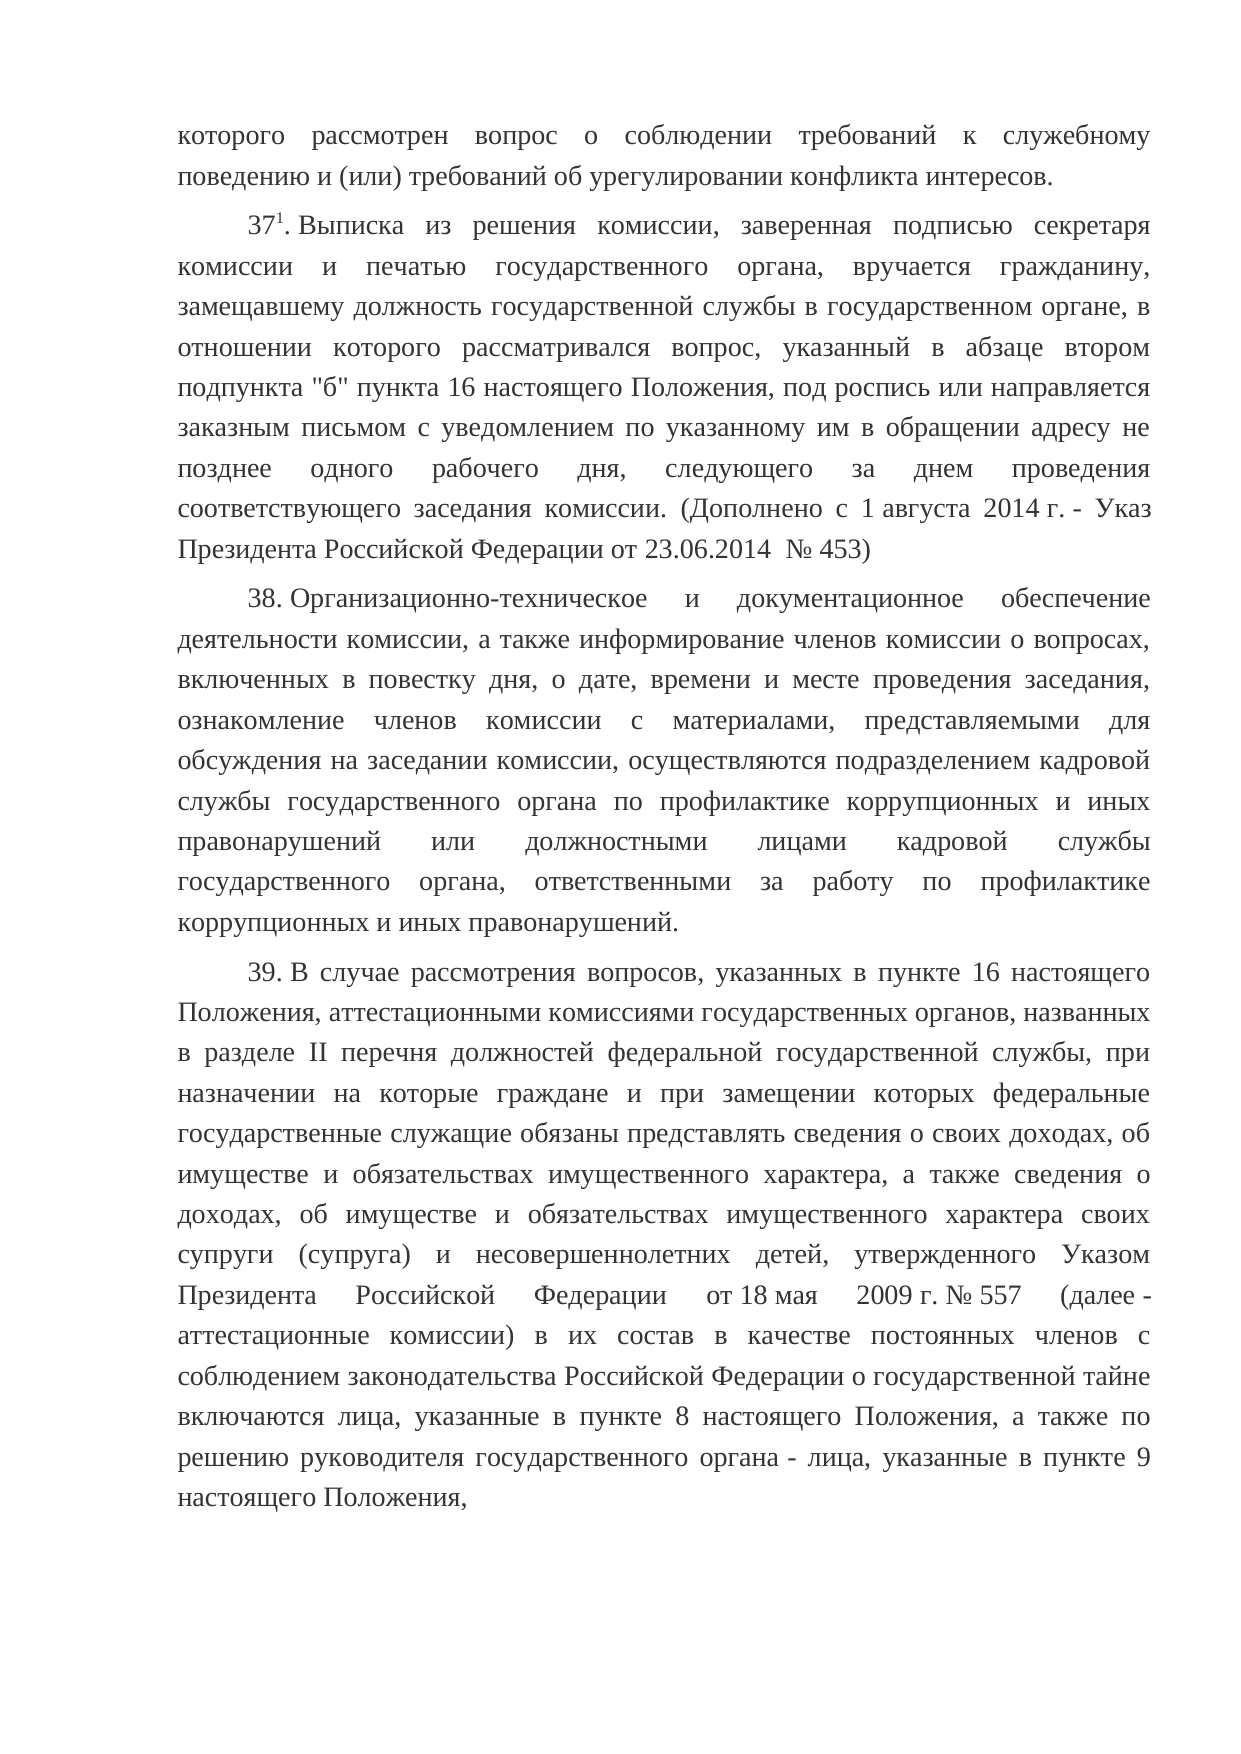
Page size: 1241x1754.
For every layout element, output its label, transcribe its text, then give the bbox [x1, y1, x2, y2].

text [177, 118, 1152, 191]
text 371. Выписка из решения комиссии, заверенная подписью секретаря комиссии и печатью государственного органа, вручается гражданину, замещавшему должность государственной службы в государственном органе, в отношении которого рассматривался вопрос, указанный в абзаце втором подпункта "б" пункта 16 настоящего Положения, под роспись или направляется заказным письмом с уведомлением по указанному им в обращении адресу не позднее одного рабочего дня, следующего за днем проведения соответствующего заседания комиссии. (Дополнено с 1 августа 2014 г. - Указ Президента Российской Федерации от 23.06.2014 № 453) [177, 208, 1152, 564]
text 39. В случае рассмотрения вопросов, указанных в пункте 16 настоящего Положения, аттестационными комиссиями государственных органов, названных в разделе II перечня должностей федеральной государственной службы, при назначении на которые граждане и при замещении которых федеральные государственные служащие обязаны представлять сведения о своих доходах, об имуществе и обязательствах имущественного характера, а также сведения о доходах, об имуществе и обязательствах имущественного характера своих супруги (супруга) и несовершеннолетних детей, утвержденного Указом Президента Российской Федерации от 18 мая 2009 г. № 557 (далее - аттестационные комиссии) в их состав в качестве постоянных членов с соблюдением законодательства Российской Федерации о государственной тайне включаются лица, указанные в пункте 8 настоящего Положения, а также по решению руководителя государственного органа - лица, указанные в пункте 9 настоящего Положения, [177, 954, 1152, 1512]
text 38. Организационно-техническое и документационное обеспечение деятельности комиссии, а также информирование членов комиссии о вопросах, включенных в повестку дня, о дате, времени и месте проведения заседания, ознакомление членов комиссии с материалами, представляемыми для обсуждения на заседании комиссии, осуществляются подразделением кадровой службы государственного органа по профилактике коррупционных и иных правонарушений или должностными лицами кадровой службы государственного органа, ответственными за работу по профилактике коррупционных и иных правонарушений. [177, 581, 1152, 937]
